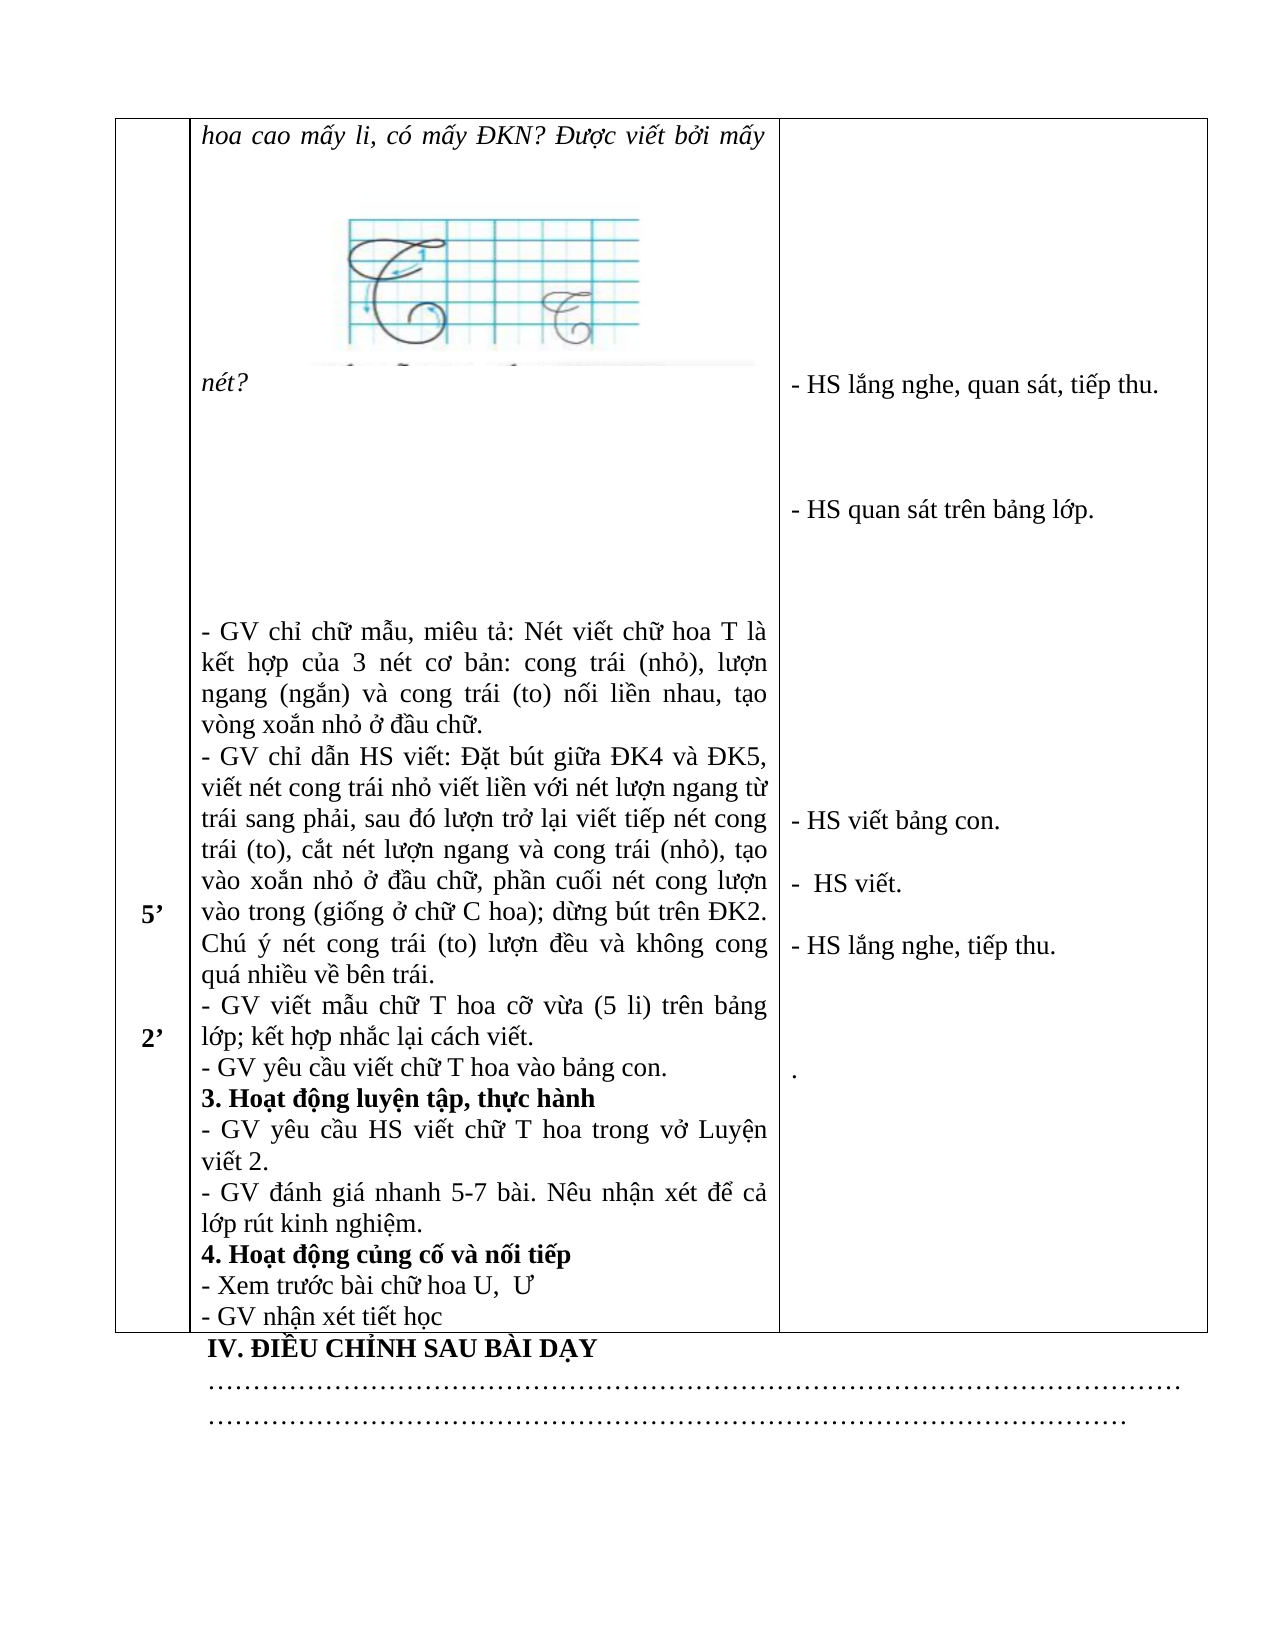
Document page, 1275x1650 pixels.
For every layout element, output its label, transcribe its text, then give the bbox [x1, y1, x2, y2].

picture [267, 173, 755, 366]
text ………………………………………………………………………………………………………………………………………………………………………………………… [207, 1364, 1186, 1431]
table_cell 3’ 25’ 5’ 2’ [116, 119, 189, 1332]
text IV. ĐIỀU CHỈNH SAU BÀI DẠY [207, 1333, 1186, 1364]
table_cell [780, 119, 1207, 1332]
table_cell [191, 119, 779, 1332]
